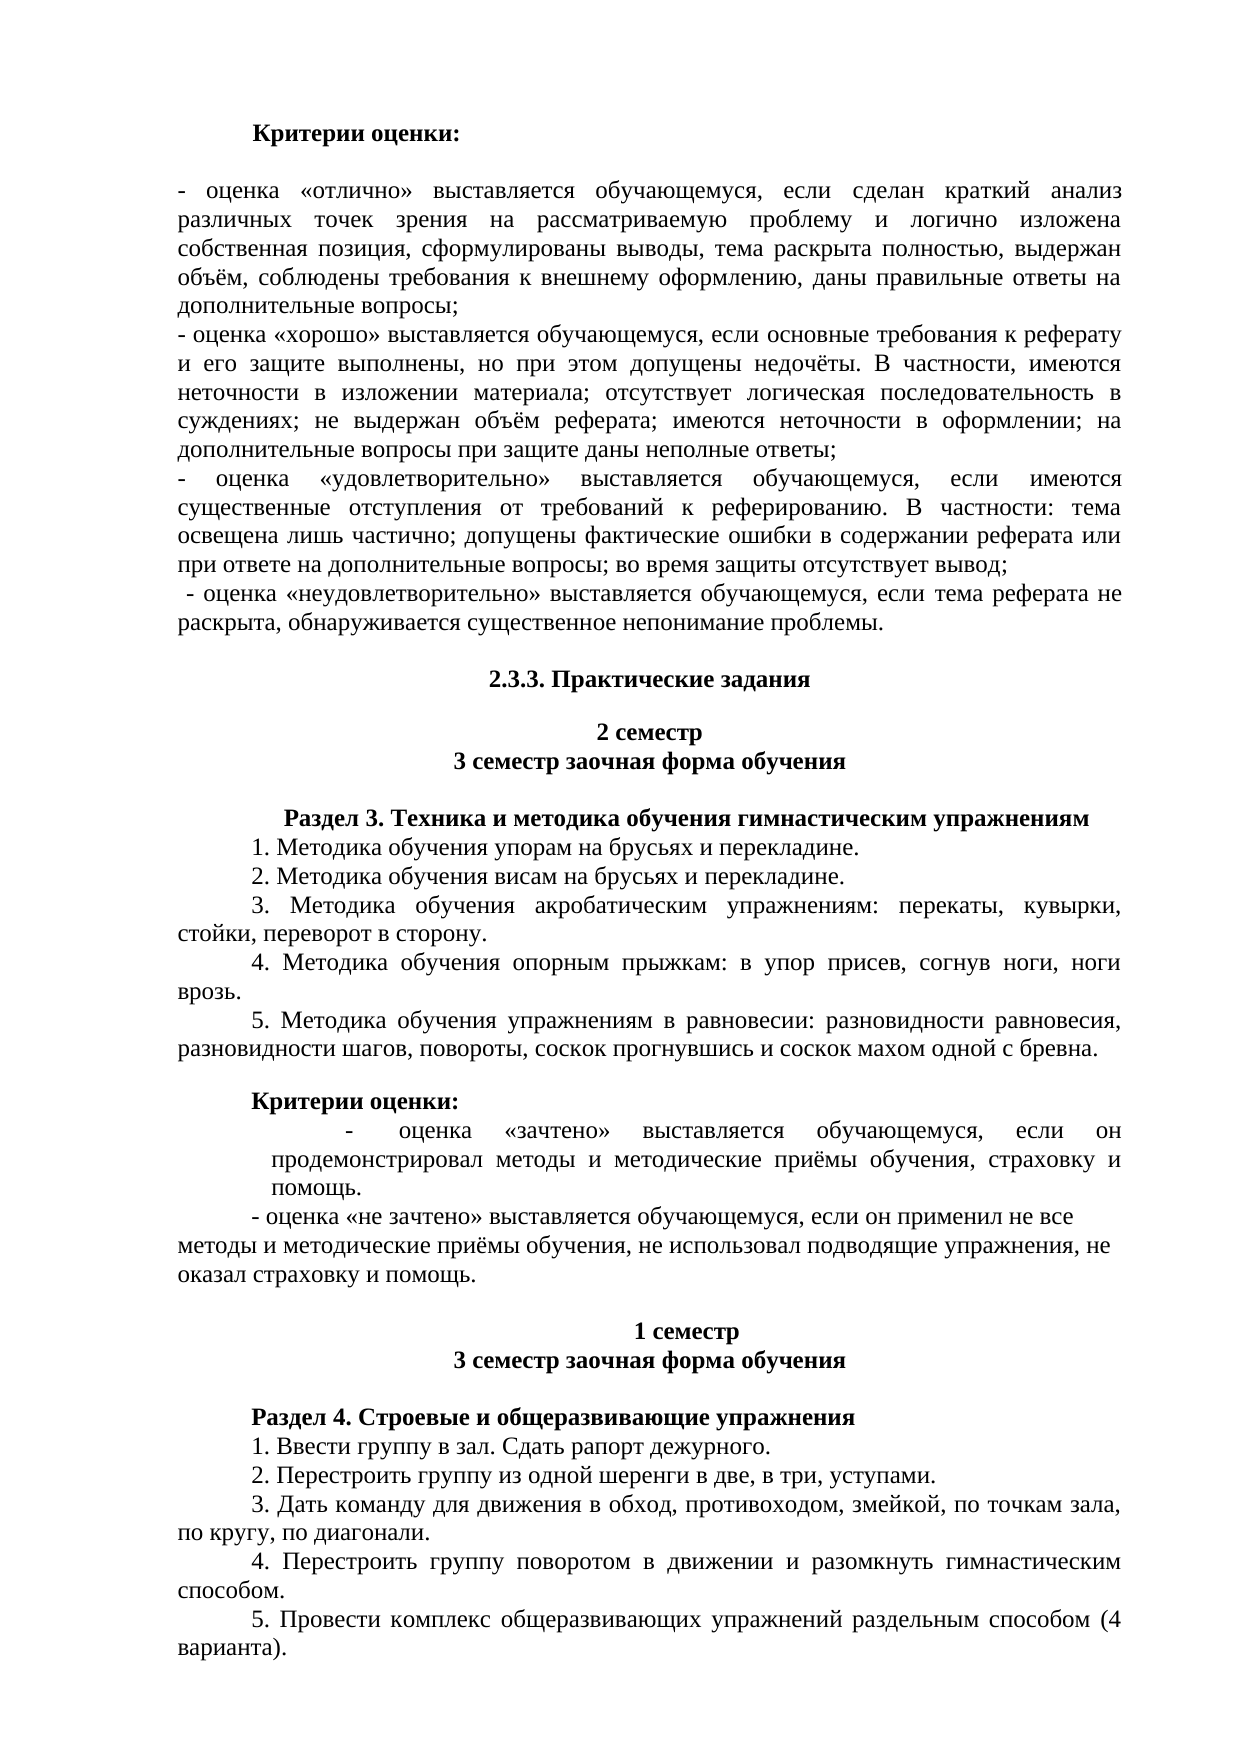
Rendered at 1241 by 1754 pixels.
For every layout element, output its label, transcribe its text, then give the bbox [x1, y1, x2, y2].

text - оценка «хорошо» выставляется обучающемуся, если основные требования к реферату и его защите выполнены, но при этом допущены недочёты. В частности, имеются неточности в изложении материала; отсутствует логическая последовательность в суждениях; не выдержан объём реферата; имеются неточности в оформлении; на дополнительные вопросы при защите даны неполные ответы; [177, 319, 1122, 463]
text - оценка «неудовлетворительно» выставляется обучающемуся, если тема реферата не раскрыта, обнаруживается существенное непонимание проблемы. [177, 578, 1122, 636]
text - оценка «не зачтено» выставляется обучающемуся, если он применил не все методы и методические приёмы обучения, не использовал подводящие упражнения, не оказал страховку и помощь. [177, 1201, 1122, 1287]
text 5. Провести комплекс общеразвивающих упражнений раздельным способом (4 варианта). [177, 1604, 1122, 1661]
text Раздел 4. Строевые и общеразвивающие упражнения [177, 1402, 1122, 1431]
subtitle Раздел 3. Техника и методика обучения гимнастическим упражнениям [177, 803, 1122, 832]
text 1 семестр [177, 1316, 1122, 1345]
text Критерии оценки: [177, 118, 1122, 147]
text 2 семестр [177, 717, 1122, 746]
text 1. Ввести группу в зал. Сдать рапорт дежурного. [177, 1431, 1122, 1460]
text 2.3.3. Практические задания [177, 664, 1122, 693]
text 3. Дать команду для движения в обход, противоходом, змейкой, по точкам зала, по кругу, по диагонали. [177, 1489, 1122, 1546]
text 3 семестр заочная форма обучения [177, 746, 1122, 775]
text 1. Методика обучения упорам на брусьях и перекладине. [177, 832, 1122, 861]
text 2. Перестроить группу из одной шеренги в две, в три, уступами. [177, 1460, 1122, 1489]
text 2. Методика обучения висам на брусьях и перекладине. [177, 861, 1122, 890]
text - оценка «отлично» выставляется обучающемуся, если сделан краткий анализ различных точек зрения на рассматриваемую проблему и логично изложена собственная позиция, сформулированы выводы, тема раскрыта полностью, выдержан объём, соблюдены требования к внешнему оформлению, даны правильные ответы на дополнительные вопросы; [177, 176, 1122, 319]
text 4. Методика обучения опорным прыжкам: в упор присев, согнув ноги, ноги врозь. [177, 947, 1122, 1005]
text 5. Методика обучения упражнениям в равновесии: разновидности равновесия, разновидности шагов, повороты, соскок прогнувшись и соскок махом одной с бревна. [177, 1005, 1122, 1062]
text Критерии оценки: [177, 1086, 1122, 1115]
text 4. Перестроить группу поворотом в движении и разомкнуть гимнастическим способом. [177, 1546, 1122, 1604]
text 3. Методика обучения акробатическим упражнениям: перекаты, кувырки, стойки, переворот в сторону. [177, 890, 1122, 947]
list оценка «зачтено» выставляется обучающемуся, если он продемонстрировал методы и методические приёмы обучения, страховку и помощь. [271, 1115, 1122, 1201]
text - оценка «удовлетворительно» выставляется обучающемуся, если имеются существенные отступления от требований к реферированию. В частности: тема освещена лишь частично; допущены фактические ошибки в содержании реферата или при ответе на дополнительные вопросы; во время защиты отсутствует вывод; [177, 463, 1122, 578]
text 3 семестр заочная форма обучения [177, 1345, 1122, 1374]
